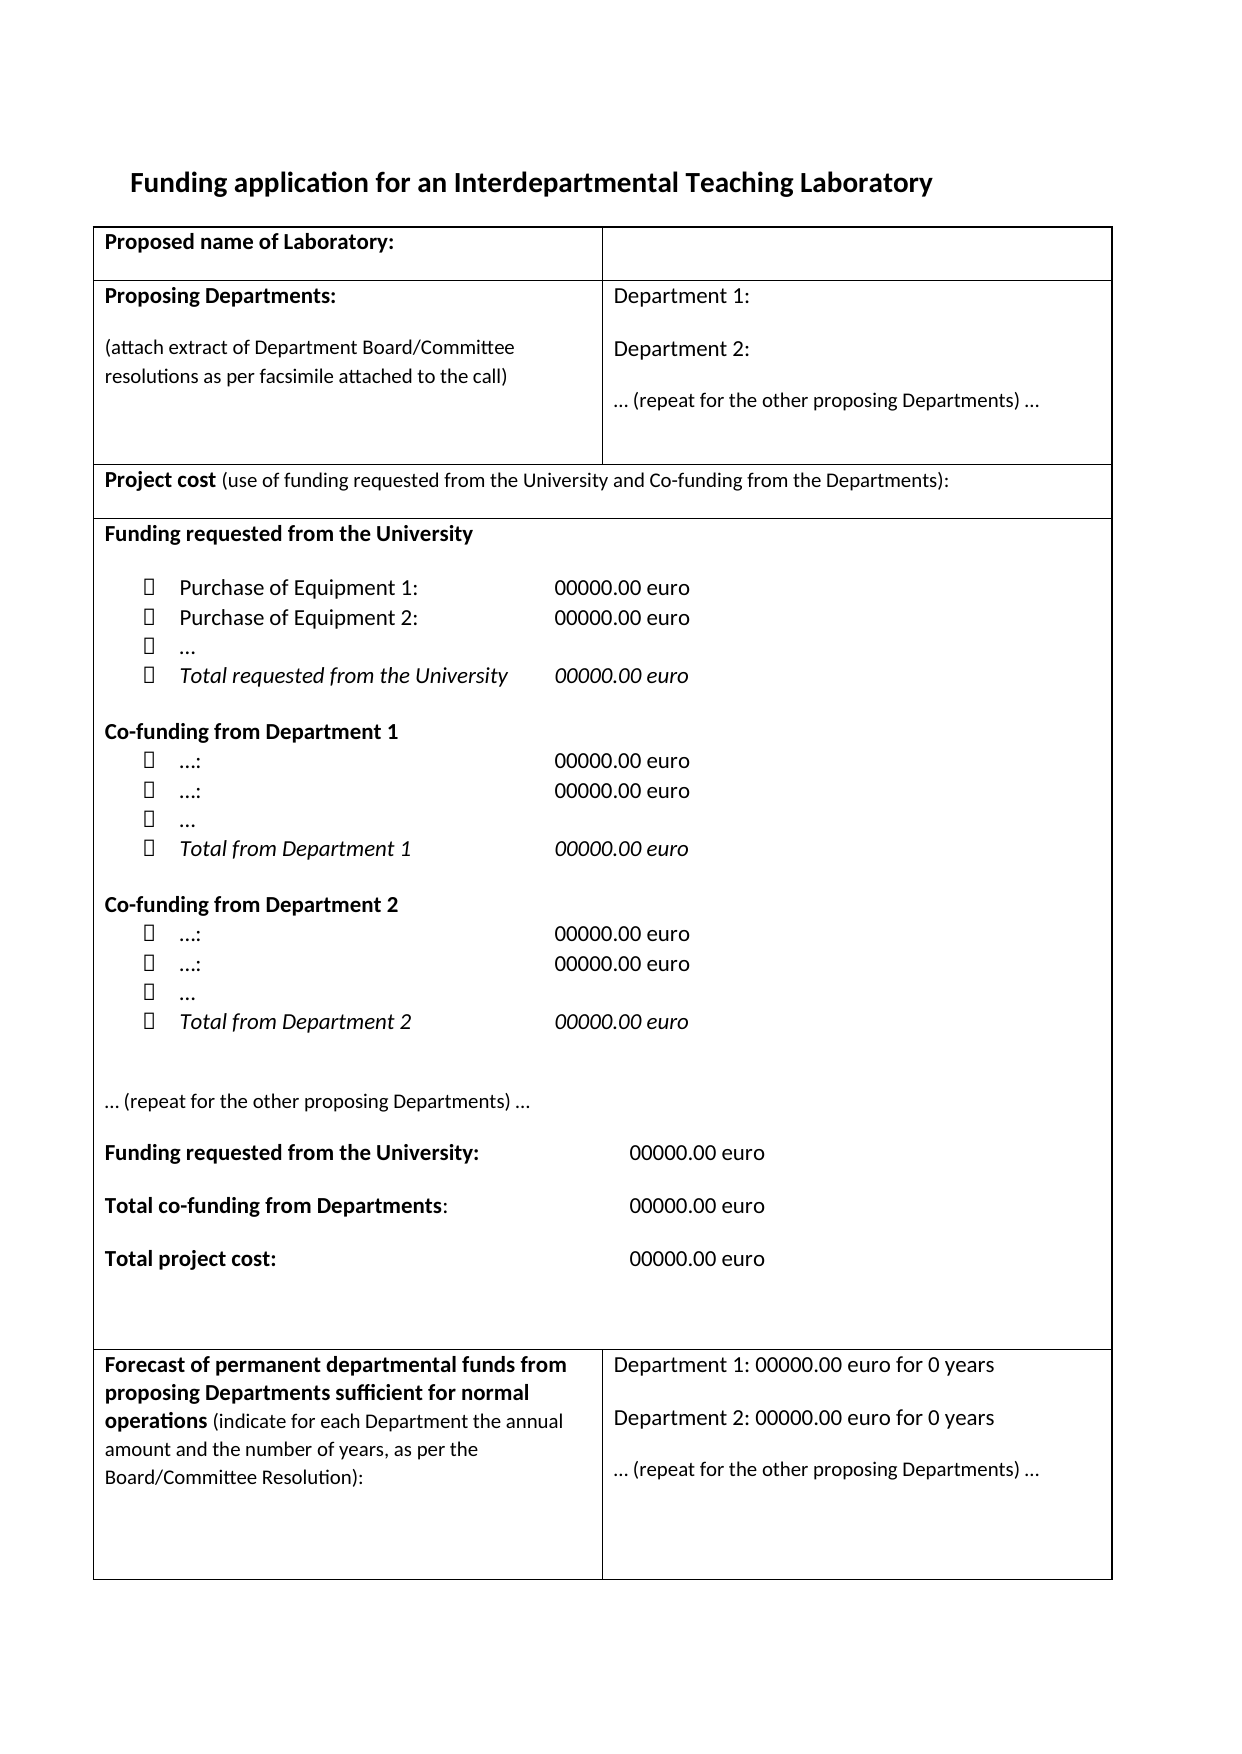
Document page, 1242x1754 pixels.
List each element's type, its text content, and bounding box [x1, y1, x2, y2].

table_cell Department 1: 00000.00 euro for 0 years Department 2: 00000.00 euro for 0 years … (repeat for the other proposing Departments) … [603, 1350, 1111, 1579]
table_header Proposed name of Laboratory: [94, 228, 602, 280]
table_cell Funding requested from the University Purchase of Equipment 1: 00000.00 euro Purchase of Equipment 2: 00000.00 euro … Total requested from the University 00000.00 euro Co-funding from Department 1 …: 00000.00 euro …: 00000.00 euro … Total from Department 1 00000.00 euro Co-funding from Department 2 …: 00000.00 euro …: 00000.00 euro … Total from Department 2 00000.00 euro … (repeat for the other proposing Departments) … Funding requested from the University: 00000.00 euro Total co-funding from Departments: 00000.00 euro Total project cost: 00000.00 euro [94, 519, 1111, 1349]
table_header [603, 228, 1111, 280]
table_cell Project cost (use of funding requested from the University and Co-funding from the Departments): [94, 465, 1111, 518]
table_cell Forecast of permanent departmental funds from proposing Departments sufficient for normal operations (indicate for each Department the annual amount and the number of years, as per the Board/Committee Resolution): [94, 1350, 602, 1579]
subtitle Funding application for an Interdepartmental Teaching Laboratory [130, 164, 1137, 200]
table_cell Department 1: Department 2: … (repeat for the other proposing Departments) … [603, 281, 1111, 464]
table_cell Proposing Departments: (attach extract of Department Board/Committee resolutions as per facsimile attached to the call) [94, 281, 602, 464]
